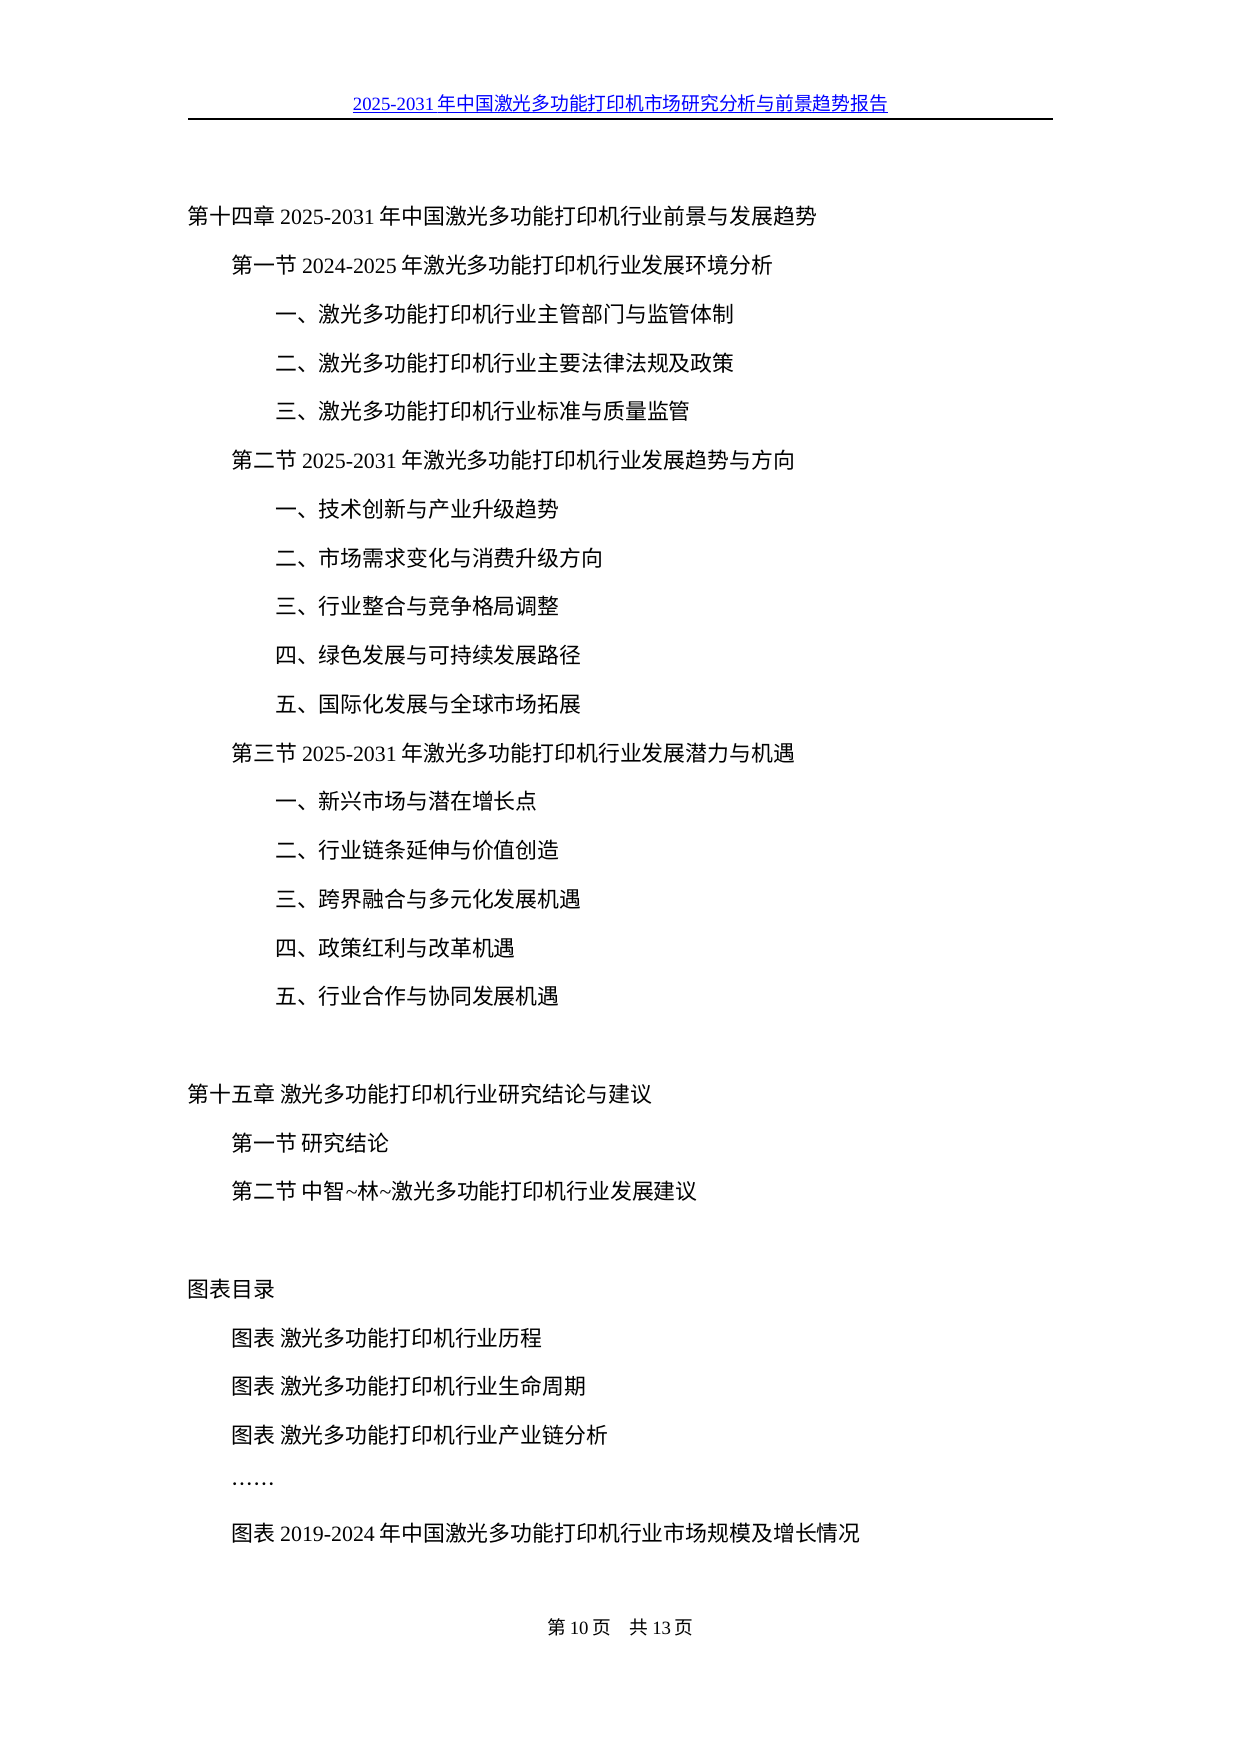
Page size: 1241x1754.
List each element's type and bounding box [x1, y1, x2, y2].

text [187, 150, 1053, 1548]
